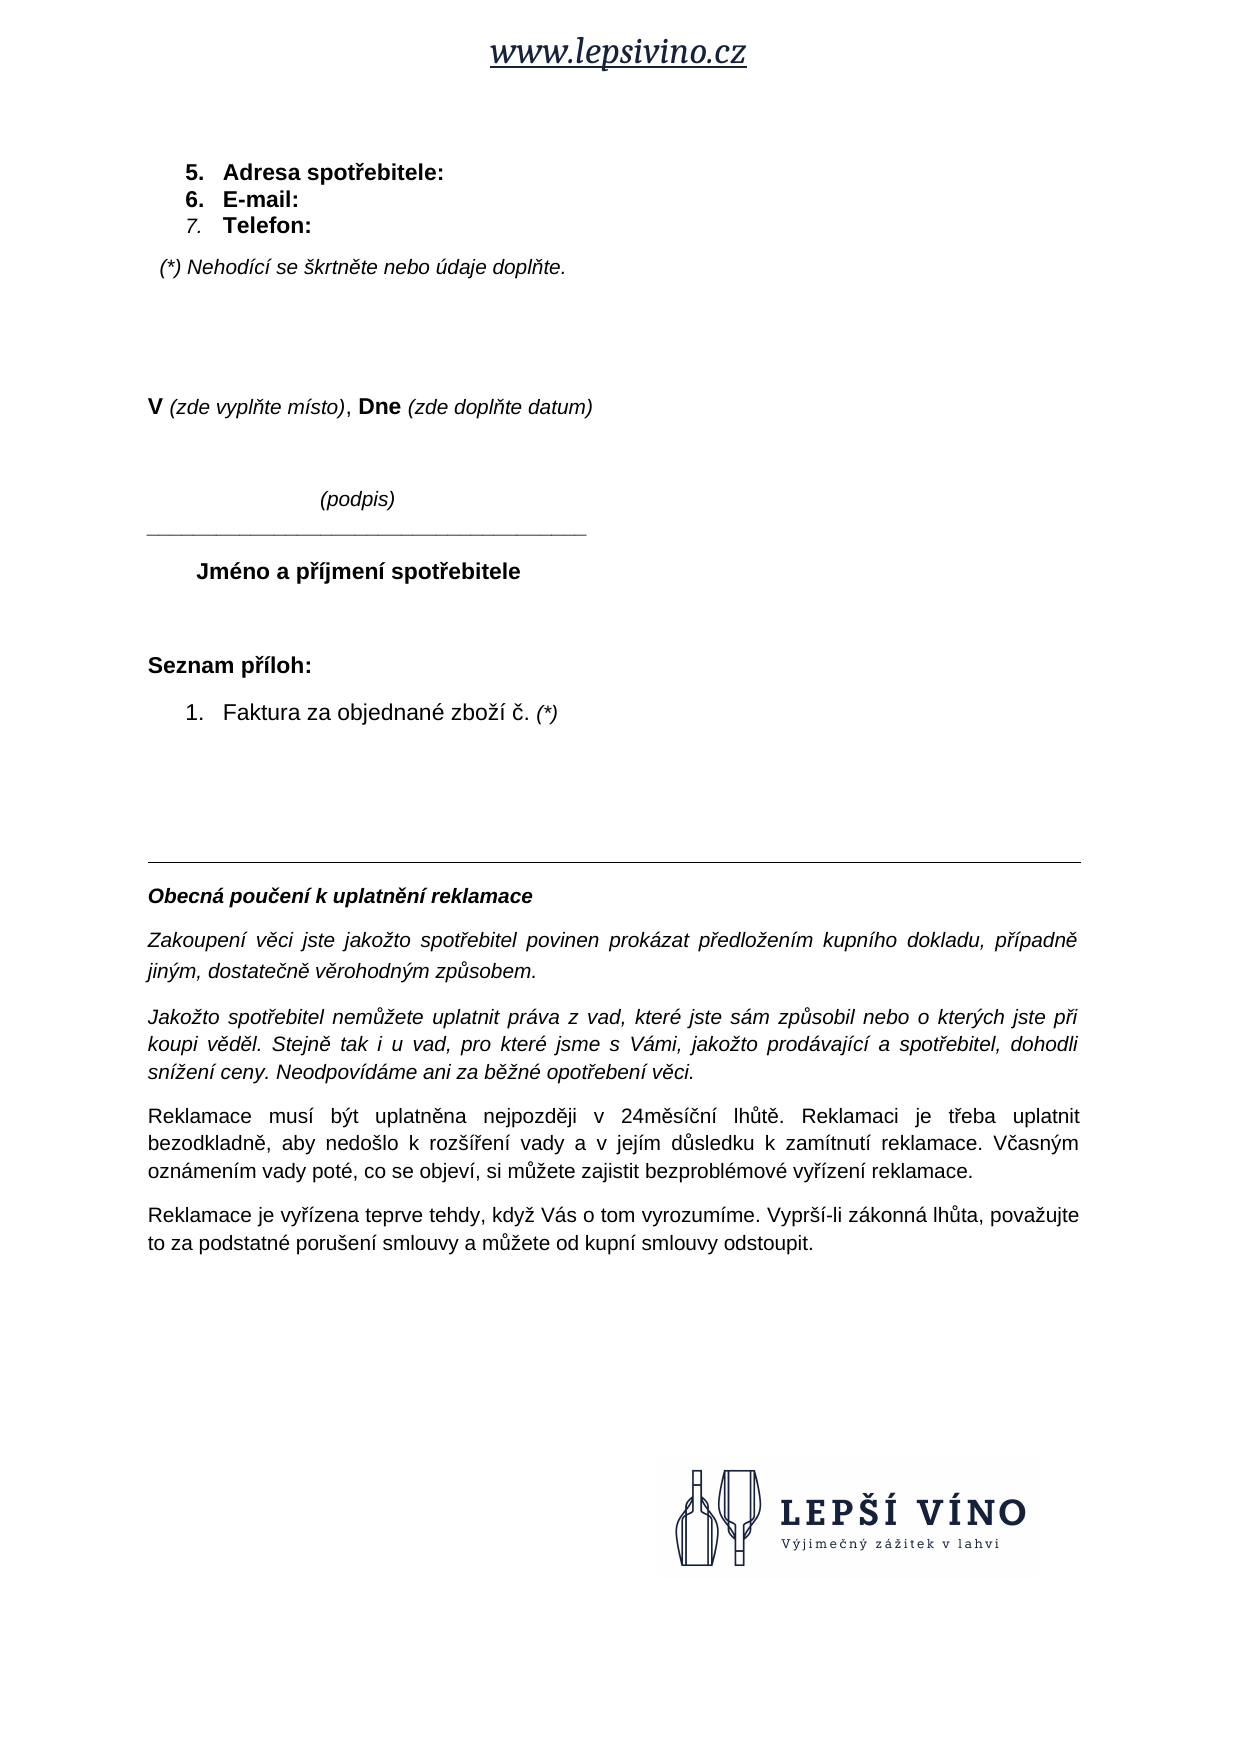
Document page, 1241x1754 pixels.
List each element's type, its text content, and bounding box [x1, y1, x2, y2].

text Obecná poučení k uplatnění reklamace [148, 883, 1081, 907]
list Faktura za objednané zboží č. (*) [185, 699, 1093, 725]
text Jméno a příjmení spotřebitele [148, 558, 1081, 584]
text Reklamace musí být uplatněna nejpozději v 24měsíční lhůtě. Reklamaci je třeba uplatnit bezodkladně, aby nedošlo k rozšíření vady a v jejím důsledku k zamítnutí reklamace. Včasným oznámením vady poté, co se objeví, si můžete zajistit bezproblémové vyřízení reklamace. [148, 1104, 1081, 1183]
text (podpis) ______________________________________ [148, 487, 1081, 538]
text (*) Nehodící se škrtněte nebo údaje doplňte. [159, 255, 1081, 279]
list E-mail: [185, 186, 1093, 212]
text V (zde vyplňte místo), Dne (zde doplňte datum) [148, 393, 1081, 419]
text Reklamace je vyřízena teprve tehdy, když Vás o tom vyrozumíme. Vyprší-li zákonná lhůta, považujte to za podstatné porušení smlouvy a můžete od kupní smlouvy odstoupit. [148, 1203, 1081, 1254]
picture [658, 1456, 1038, 1579]
list Adresa spotřebitele: [185, 159, 1093, 186]
list Telefon: [185, 212, 1093, 238]
text Zakoupení věci jste jakožto spotřebitel povinen prokázat předložením kupního dokladu, případně jiným, dostatečně věrohodným způsobem. [148, 928, 1081, 984]
text Seznam příloh: [148, 652, 1081, 678]
text Jakožto spotřebitel nemůžete uplatnit práva z vad, které jste sám způsobil nebo o kterých jste při koupi věděl. Stejně tak i u vad, pro které jsme s Vámi, jakožto prodávající a spotřebitel, dohodli snížení ceny. Neodpovídáme ani za běžné opotřebení věci. [148, 1004, 1081, 1083]
